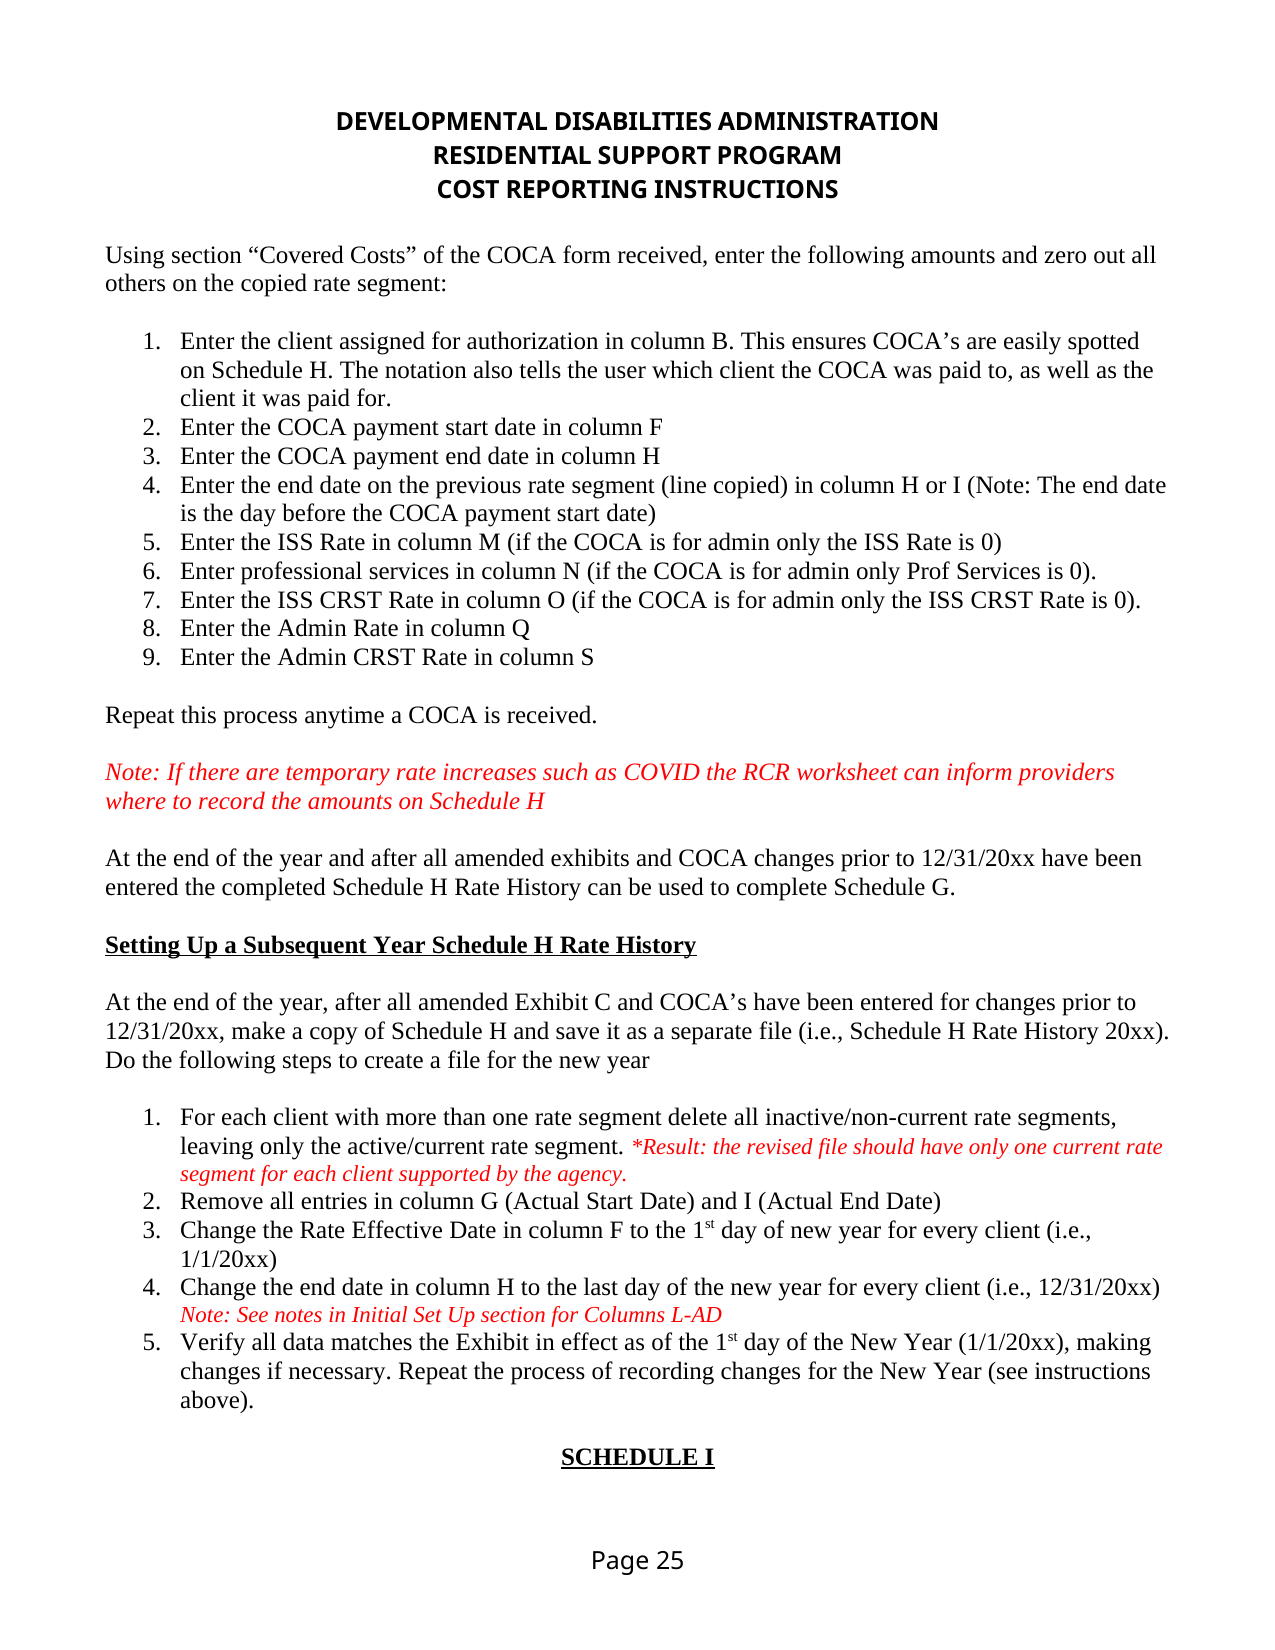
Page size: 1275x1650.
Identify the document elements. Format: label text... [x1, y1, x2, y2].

list Verify all data matches the Exhibit in effect as of the 1st day of the New Year (1/1/20xx), making changes if necessary. Repeat the process of recording changes for the New Year (see instructions above). [142, 1327, 1170, 1414]
list Enter the Admin Rate in column Q [142, 613, 1170, 642]
list For each client with more than one rate segment delete all inactive/non-current rate segments, leaving only the active/current rate segment. *Result: the revised file should have only one current rate segment for each client supported by the agency. [142, 1102, 1170, 1186]
list Note: See notes in Initial Set Up section for Columns L-AD [180, 1301, 1170, 1327]
list Enter the Admin CRST Rate in column S [142, 642, 1170, 671]
list Repeat this process anytime a COCA is received. [105, 700, 1170, 728]
list Enter the end date on the previous rate segment (line copied) in column H or I (Note: The end date is the day before the COCA payment start date) [142, 470, 1170, 527]
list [105, 240, 1170, 297]
list At the end of the year, after all amended Exhibit C and COCA’s have been entered for changes prior to 12/31/20xx, make a copy of Schedule H and save it as a separate file (i.e., Schedule H Rate History 20xx). Do the following steps to create a file for the new year [105, 987, 1170, 1073]
list Note: If there are temporary rate increases such as COVID the RCR worksheet can inform providers where to record the amounts on Schedule H [105, 757, 1170, 815]
list Enter the ISS CRST Rate in column O (if the COCA is for admin only the ISS CRST Rate is 0). [142, 585, 1170, 613]
list Enter the COCA payment start date in column F [142, 412, 1170, 441]
list Enter the ISS Rate in column M (if the COCA is for admin only the ISS Rate is 0) [142, 527, 1170, 556]
list Change the Rate Effective Date in column F to the 1st day of new year for every client (i.e., 1/1/20xx) [142, 1215, 1170, 1272]
list Enter professional services in column N (if the COCA is for admin only Prof Services is 0). [142, 556, 1170, 585]
list At the end of the year and after all amended exhibits and COCA changes prior to 12/31/20xx have been entered the completed Schedule H Rate History can be used to complete Schedule G. [105, 843, 1170, 901]
list Enter the client assigned for authorization in column B. This ensures COCA’s are easily spotted on Schedule H. The notation also tells the user which client the COCA was paid to, as well as the client it was paid for. [142, 326, 1170, 412]
list Setting Up a Subsequent Year Schedule H Rate History [105, 930, 1170, 958]
list Remove all entries in column G (Actual Start Date) and I (Actual End Date) [142, 1186, 1170, 1215]
list Change the end date in column H to the last day of the new year for every client (i.e., 12/31/20xx) [142, 1272, 1170, 1301]
list SCHEDULE I [105, 1442, 1170, 1471]
list Enter the COCA payment end date in column H [142, 441, 1170, 470]
